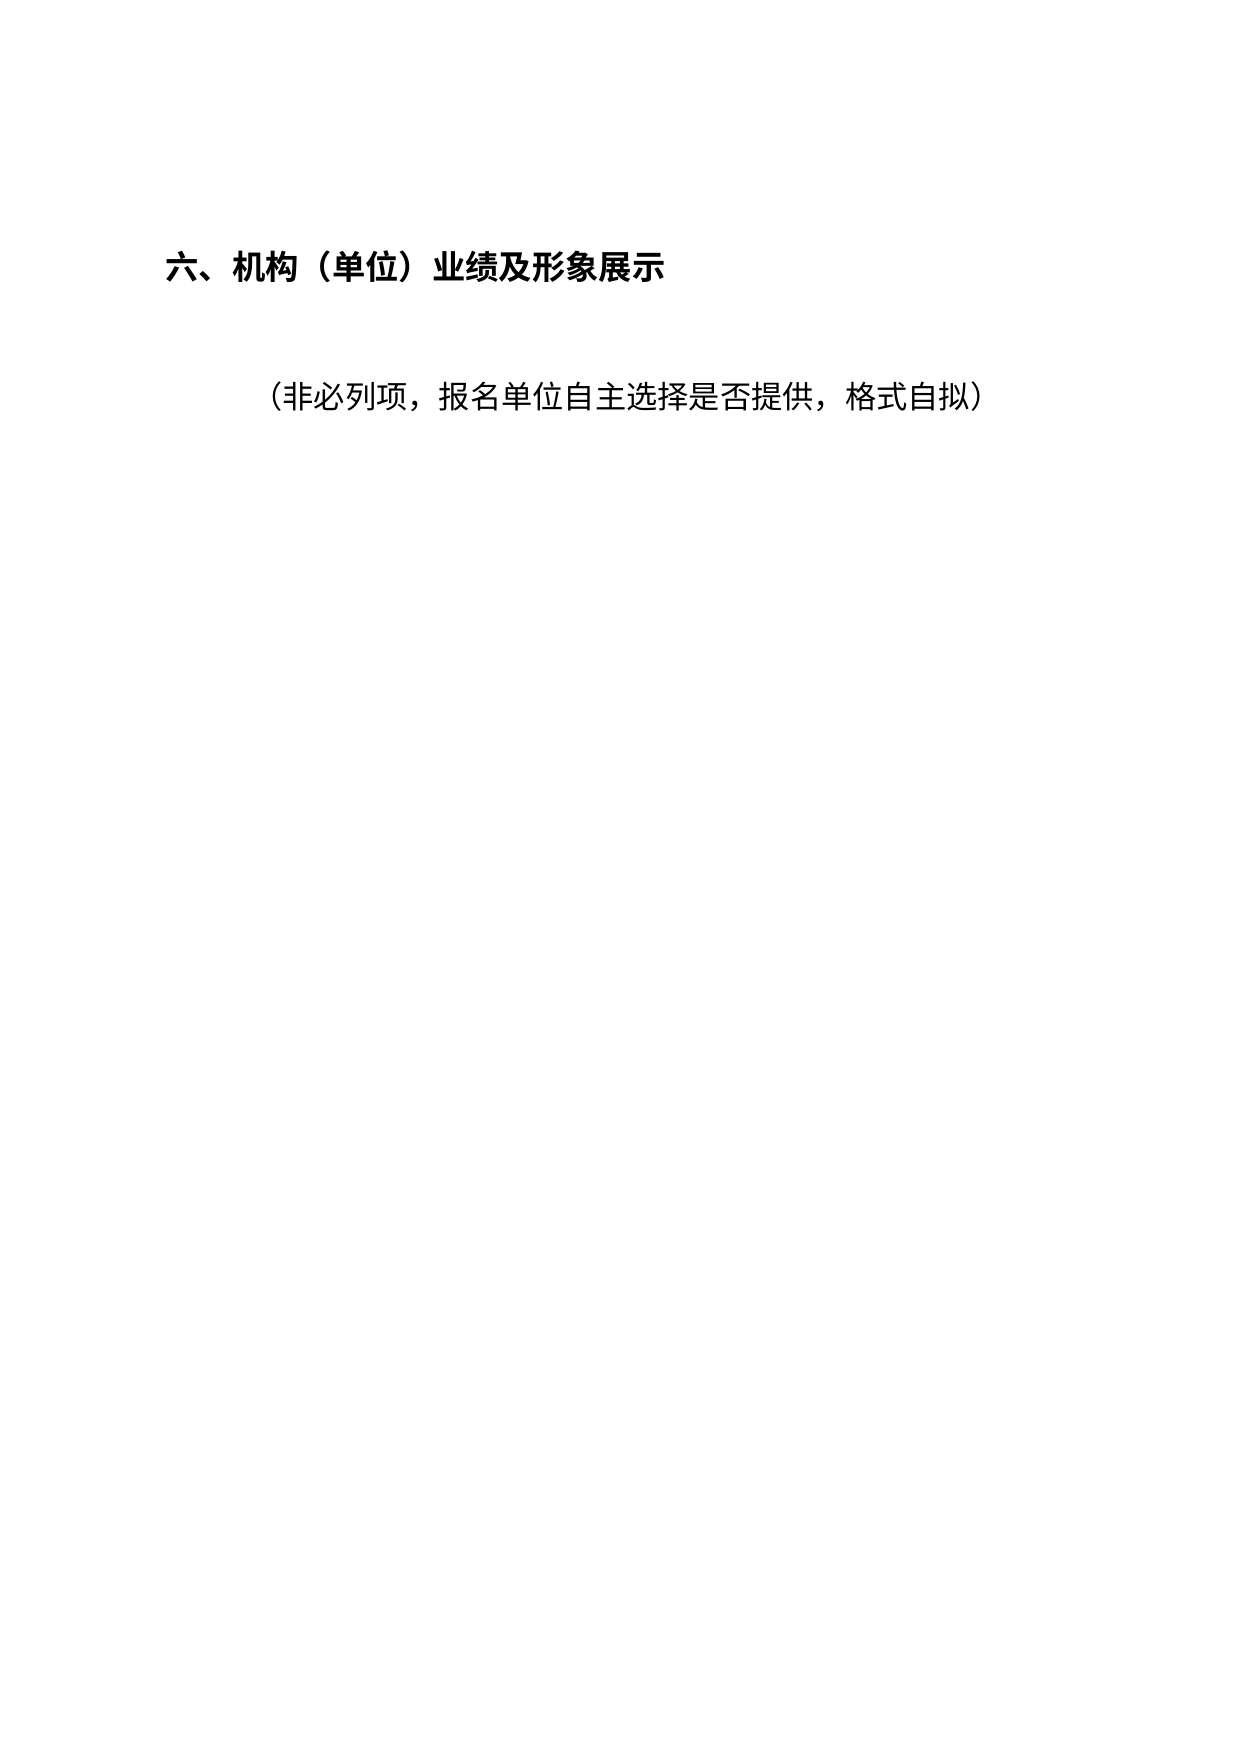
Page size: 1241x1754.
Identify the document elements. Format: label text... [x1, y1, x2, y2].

text （非必列项，报名单位自主选择是否提供，格式自拟） [165, 363, 1087, 428]
text 六、机构（单位）业绩及形象展示 [165, 233, 1087, 298]
